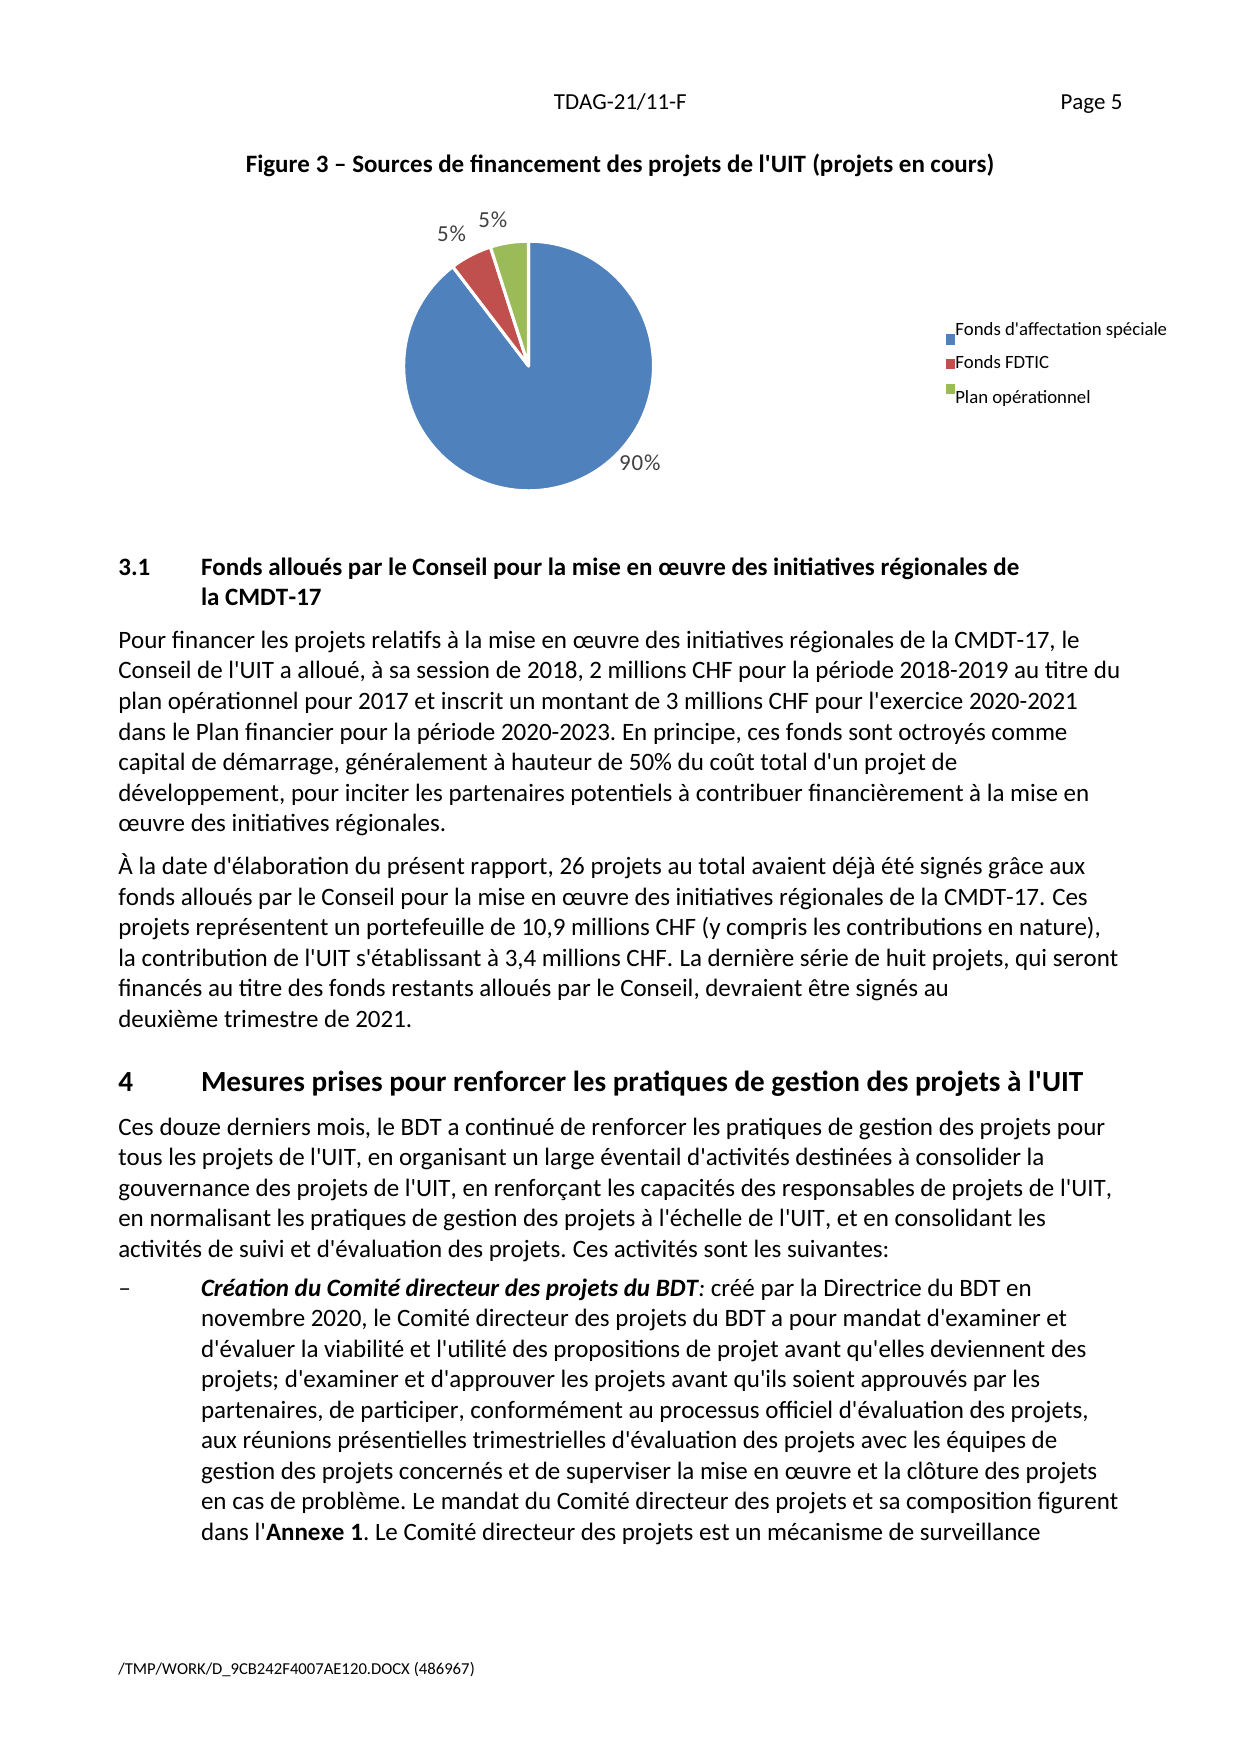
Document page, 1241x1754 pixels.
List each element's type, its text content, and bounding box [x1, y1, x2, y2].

text Pour financer les projets relatifs à la mise en œuvre des initiatives régionales de la CMDT-17, le Conseil de l'UIT a alloué, à sa session de 2018, 2 millions CHF pour la période 2018-2019 au titre du plan opérationnel pour 2017 et inscrit un montant de 3 millions CHF pour l'exercice 2020-2021 dans le Plan financier pour la période 2020-2023. En principe, ces fonds sont octroyés comme capital de démarrage, généralement à hauteur de 50% du coût total d'un projet de développement, pour inciter les partenaires potentiels à contribuer financièrement à la mise en œuvre des initiatives régionales. [118, 624, 1122, 838]
title Figure 3 – Sources de financement des projets de l'UIT (projets en cours) [118, 148, 1122, 178]
text – Création du Comité directeur des projets du BDT: créé par la Directrice du BDT en novembre 2020, le Comité directeur des projets du BDT a pour mandat d'examiner et d'évaluer la viabilité et l'utilité des propositions de projet avant qu'elles deviennent des projets; d'examiner et d'approuver les projets avant qu'ils soient approuvés par les partenaires, de participer, conformément au processus officiel d'évaluation des projets, aux réunions présentielles trimestrielles d'évaluation des projets avec les équipes de gestion des projets concernés et de superviser la mise en œuvre et la clôture des projets en cas de problème. Le mandat du Comité directeur des projets et sa composition figurent dans l'Annexe 1. Le Comité directeur des projets est un mécanisme de surveillance [118, 1272, 1122, 1546]
subtitle 4 Mesures prises pour renforcer les pratiques de gestion des projets à l'UIT [118, 1063, 1122, 1098]
text À la date d'élaboration du présent rapport, 26 projets au total avaient déjà été signés grâce aux fonds alloués par le Conseil pour la mise en œuvre des initiatives régionales de la CMDT-17. Ces projets représentent un portefeuille de 10,9 millions CHF (y compris les contributions en nature), la contribution de l'UIT s'établissant à 3,4 millions CHF. La dernière série de huit projets, qui seront financés au titre des fonds restants alloués par le Conseil, devraient être signés au deuxième trimestre de 2021. [118, 850, 1122, 1033]
subtitle 3.1 Fonds alloués par le Conseil pour la mise en œuvre des initiatives régionales de la CMDT-17 [118, 551, 1122, 612]
text Ces douze derniers mois, le BDT a continué de renforcer les pratiques de gestion des projets pour tous les projets de l'UIT, en organisant un large éventail d'activités destinées à consolider la gouvernance des projets de l'UIT, en renforçant les capacités des responsables de projets de l'UIT, en normalisant les pratiques de gestion des projets à l'échelle de l'UIT, et en consolidant les activités de suivi et d'évaluation des projets. Ces activités sont les suivantes: [118, 1111, 1122, 1263]
